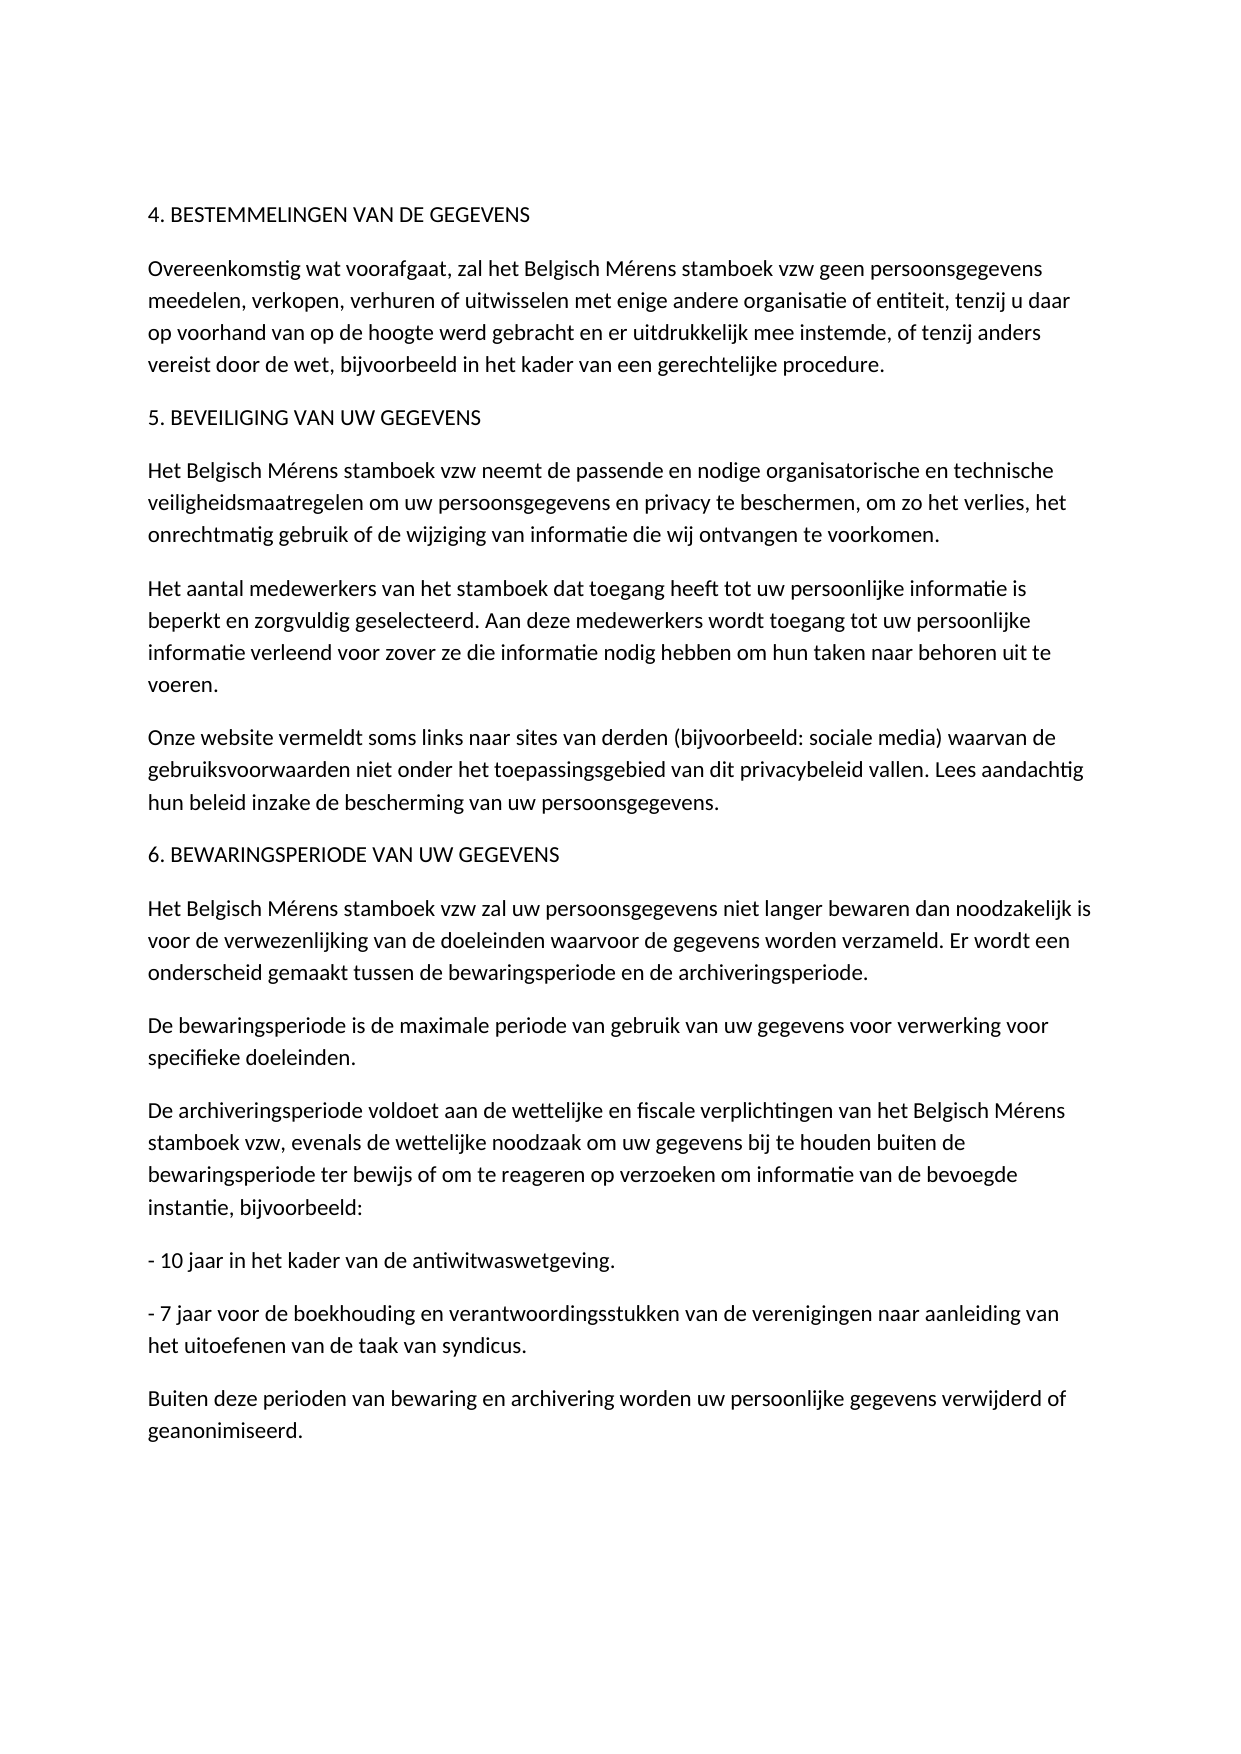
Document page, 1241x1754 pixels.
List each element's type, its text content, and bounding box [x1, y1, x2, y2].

text Het Belgisch Mérens stamboek vzw neemt de passende en nodige organisatorische en technische veiligheidsmaatregelen om uw persoonsgegevens en privacy te beschermen, om zo het verlies, het onrechtmatig gebruik of de wijziging van informatie die wij ontvangen te voorkomen. [148, 456, 1093, 549]
text Buiten deze perioden van bewaring en archivering worden uw persoonlijke gegevens verwijderd of geanonimiseerd. [148, 1384, 1093, 1444]
text De archiveringsperiode voldoet aan de wettelijke en fiscale verplichtingen van het Belgisch Mérens stamboek vzw, evenals de wettelijke noodzaak om uw gegevens bij te houden buiten de bewaringsperiode ter bewijs of om te reageren op verzoeken om informatie van de bevoegde instantie, bijvoorbeeld: [148, 1096, 1093, 1221]
text 6. BEWARINGSPERIODE VAN UW GEGEVENS [148, 841, 1093, 869]
text Het aantal medewerkers van het stamboek dat toegang heeft tot uw persoonlijke informatie is beperkt en zorgvuldig geselecteerd. Aan deze medewerkers wordt toegang tot uw persoonlijke informatie verleend voor zover ze die informatie nodig hebben om hun taken naar behoren uit te voeren. [148, 574, 1093, 698]
text De bewaringsperiode is de maximale periode van gebruik van uw gegevens voor verwerking voor specifieke doeleinden. [148, 1011, 1093, 1071]
text Onze website vermeldt soms links naar sites van derden (bijvoorbeeld: sociale media) waarvan de gebruiksvoorwaarden niet onder het toepassingsgebied van dit privacybeleid vallen. Lees aandachtig hun beleid inzake de bescherming van uw persoonsgegevens. [148, 723, 1093, 816]
text Het Belgisch Mérens stamboek vzw zal uw persoonsgegevens niet langer bewaren dan noodzakelijk is voor de verwezenlijking van de doeleinden waarvoor de gegevens worden verzameld. Er wordt een onderscheid gemaakt tussen de bewaringsperiode en de archiveringsperiode. [148, 894, 1093, 986]
text 5. BEVEILIGING VAN UW GEGEVENS [148, 403, 1093, 431]
text 4. BESTEMMELINGEN VAN DE GEGEVENS [148, 201, 1093, 229]
text - 10 jaar in het kader van de antiwitwaswetgeving. [148, 1246, 1093, 1274]
text - 7 jaar voor de boekhouding en verantwoordingsstukken van de verenigingen naar aanleiding van het uitoefenen van de taak van syndicus. [148, 1299, 1093, 1359]
text Overeenkomstig wat voorafgaat, zal het Belgisch Mérens stamboek vzw geen persoonsgegevens meedelen, verkopen, verhuren of uitwisselen met enige andere organisatie of entiteit, tenzij u daar op voorhand van op de hoogte werd gebracht en er uitdrukkelijk mee instemde, of tenzij anders vereist door de wet, bijvoorbeeld in het kader van een gerechtelijke procedure. [148, 254, 1093, 378]
